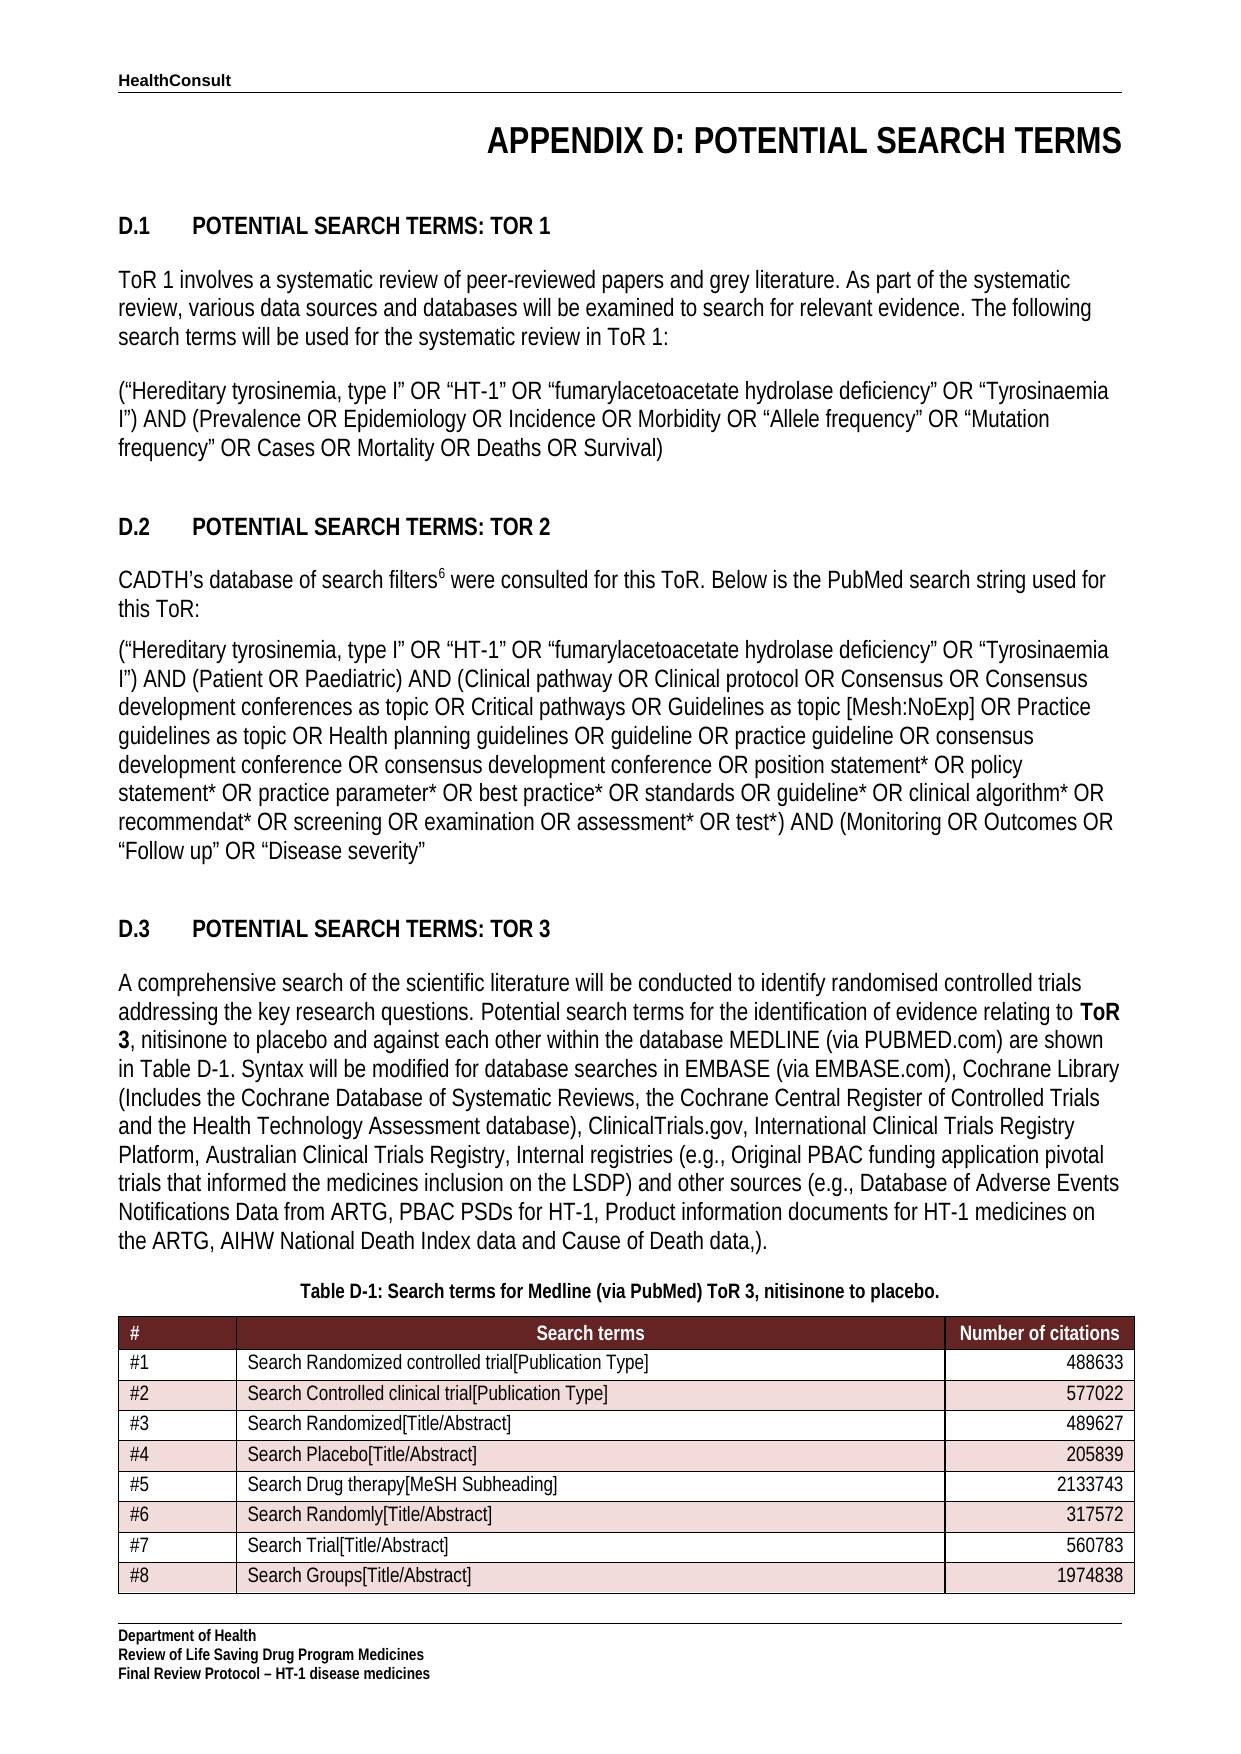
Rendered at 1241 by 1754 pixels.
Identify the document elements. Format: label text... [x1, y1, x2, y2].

list (“Hereditary tyrosinemia, type I” OR “HT-1” OR “fumarylacetoacetate hydrolase deficiency” OR “Tyrosinaemia I”) AND (Patient OR Paediatric) AND (Clinical pathway OR Clinical protocol OR Consensus OR Consensus development conferences as topic OR Critical pathways OR Guidelines as topic [Mesh:NoExp] OR Practice guidelines as topic OR Health planning guidelines OR guideline OR practice guideline OR consensus development conference OR consensus development conference OR position statement* OR policy statement* OR practice parameter* OR best practice* OR standards OR guideline* OR clinical algorithm* OR recommendat* OR screening OR examination OR assessment* OR test*) AND (Monitoring OR Outcomes OR “Follow up” OR “Disease severity” [118, 635, 1122, 864]
subtitle : Potential search terms [118, 118, 1122, 161]
table_cell #2 [119, 1381, 236, 1410]
table_cell 577022 [946, 1381, 1134, 1410]
text (“Hereditary tyrosinemia, type I” OR “HT-1” OR “fumarylacetoacetate hydrolase deficiency” OR “Tyrosinaemia I”) AND (Prevalence OR Epidemiology OR Incidence OR Morbidity OR “Allele frequency” OR “Mutation frequency” OR Cases OR Mortality OR Deaths OR Survival) [118, 376, 1122, 462]
subtitle Potential search terms: ToR 2 [118, 512, 1122, 540]
table_cell #8 [119, 1563, 236, 1592]
table_cell 1974838 [946, 1563, 1134, 1592]
text ToR 1 involves a systematic review of peer-reviewed papers and grey literature. As part of the systematic review, various data sources and databases will be examined to search for relevant evidence. The following search terms will be used for the systematic review in ToR 1: [118, 265, 1122, 351]
table_cell #5 [119, 1472, 236, 1501]
table_cell Search Randomized[Title/Abstract] [237, 1411, 944, 1440]
table_cell #7 [119, 1533, 236, 1562]
list A comprehensive search of the scientific literature will be conducted to identify randomised controlled trials addressing the key research questions. Potential search terms for the identification of evidence relating to ToR 3, nitisinone to placebo and against each other within the database MEDLINE (via PUBMED.com) are shown in Table D-1. Syntax will be modified for database searches in EMBASE (via EMBASE.com), Cochrane Library (Includes the Cochrane Database of Systematic Reviews, the Cochrane Central Register of Controlled Trials and the Health Technology Assessment database), ClinicalTrials.gov, International Clinical Trials Registry Platform, Australian Clinical Trials Registry, Internal registries (e.g., Original PBAC funding application pivotal trials that informed the medicines inclusion on the LSDP) and other sources (e.g., Database of Adverse Events Notifications Data from ARTG, PBAC PSDs for HT-1, Product information documents for HT-1 medicines on the ARTG, AIHW National Death Index data and Cause of Death data,). [118, 968, 1122, 1254]
text Table D-1: Search terms for Medline (via PubMed) ToR 3, nitisinone to placebo. [118, 1279, 1122, 1303]
table_header # [119, 1317, 236, 1349]
table_header Search terms [237, 1317, 944, 1349]
table_cell 317572 [946, 1502, 1134, 1532]
table_cell #1 [119, 1350, 236, 1379]
table_cell #6 [119, 1502, 236, 1532]
table_header Number of citations [946, 1317, 1134, 1349]
table_cell Search Placebo[Title/Abstract] [237, 1441, 944, 1471]
table_cell Search Randomized controlled trial[Publication Type] [237, 1350, 944, 1379]
subtitle Potential search terms: ToR 3 [118, 914, 1122, 943]
list CADTH’s database of search filters6 were consulted for this ToR. Below is the PubMed search string used for this ToR: [118, 565, 1122, 623]
table_cell 489627 [946, 1411, 1134, 1440]
table_cell #4 [119, 1441, 236, 1471]
subtitle Potential Search terms: Tor 1 [118, 211, 1122, 240]
table_cell Search Controlled clinical trial[Publication Type] [237, 1381, 944, 1410]
table_cell 2133743 [946, 1472, 1134, 1501]
table_cell Search Drug therapy[MeSH Subheading] [237, 1472, 944, 1501]
table_cell Search Groups[Title/Abstract] [237, 1563, 944, 1592]
table_cell 205839 [946, 1441, 1134, 1471]
table_cell 560783 [946, 1533, 1134, 1562]
table_cell Search Trial[Title/Abstract] [237, 1533, 944, 1562]
table_cell Search Randomly[Title/Abstract] [237, 1502, 944, 1532]
table_cell #3 [119, 1411, 236, 1440]
table_cell 488633 [946, 1350, 1134, 1379]
